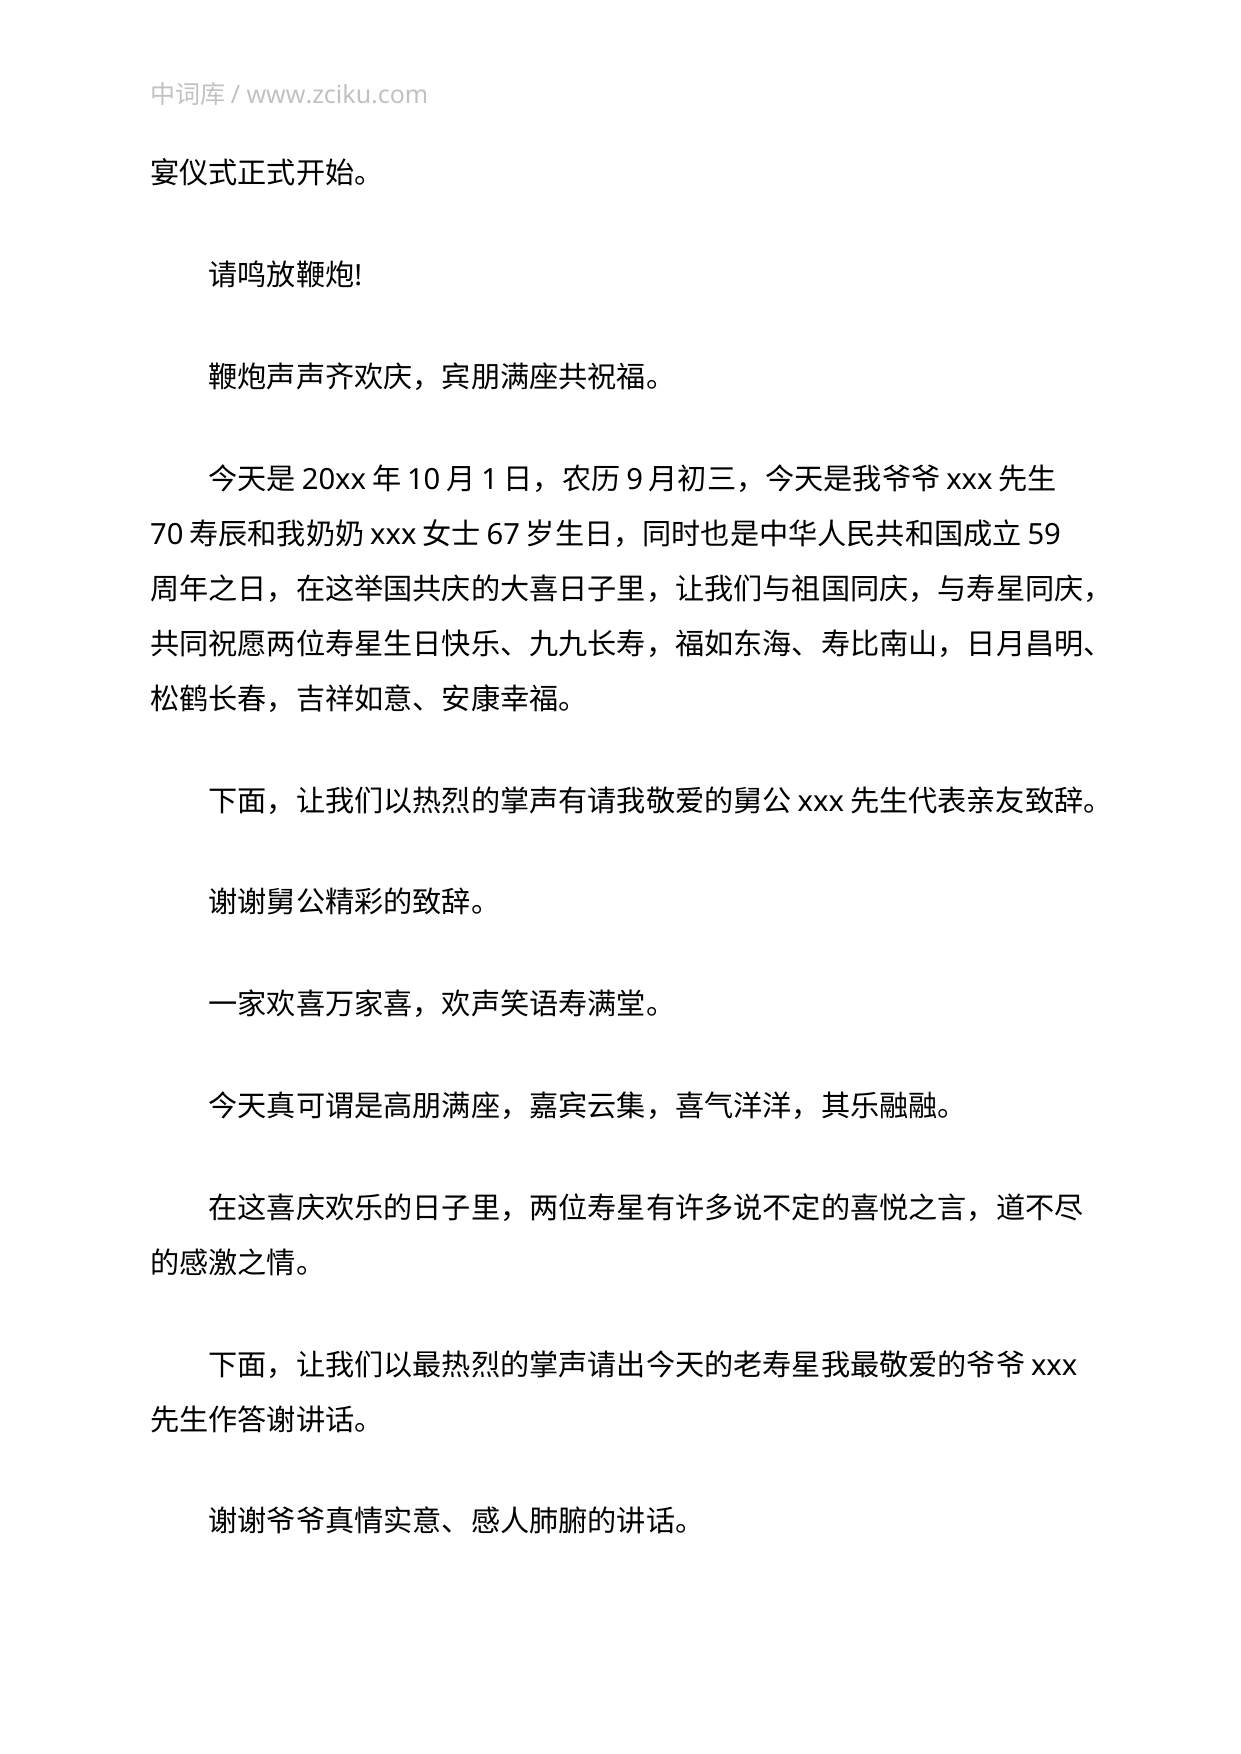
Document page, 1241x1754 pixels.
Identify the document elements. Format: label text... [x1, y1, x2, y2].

text 谢谢舅公精彩的致辞。 [150, 879, 1090, 921]
text 请鸣放鞭炮! [150, 252, 1090, 294]
text 一家欢喜万家喜，欢声笑语寿满堂。 [150, 981, 1090, 1023]
text 在这喜庆欢乐的日子里，两位寿星有许多说不定的喜悦之言，道不尽的感激之情。 [150, 1184, 1090, 1282]
text 谢谢爷爷真情实意、感人肺腑的讲话。 [150, 1498, 1090, 1540]
text 今天是20xx年10月1日，农历9月初三，今天是我爷爷xxx先生70寿辰和我奶奶xxx女士67岁生日，同时也是中华人民共和国成立59周年之日，在这举国共庆的大喜日子里，让我们与祖国同庆，与寿星同庆，共同祝愿两位寿星生日快乐、九九长寿，福如东海、寿比南山，日月昌明、松鹤长春，吉祥如意、安康幸福。 [150, 456, 1090, 718]
text 今天真可谓是高朋满座，嘉宾云集，喜气洋洋，其乐融融。 [150, 1083, 1090, 1125]
text 鞭炮声声齐欢庆，宾朋满座共祝福。 [150, 354, 1090, 396]
text 下面，让我们以最热烈的掌声请出今天的老寿星我最敬爱的爷爷xxx先生作答谢讲话。 [150, 1341, 1090, 1438]
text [150, 150, 1090, 192]
text 下面，让我们以热烈的掌声有请我敬爱的舅公xxx先生代表亲友致辞。 [150, 777, 1090, 819]
